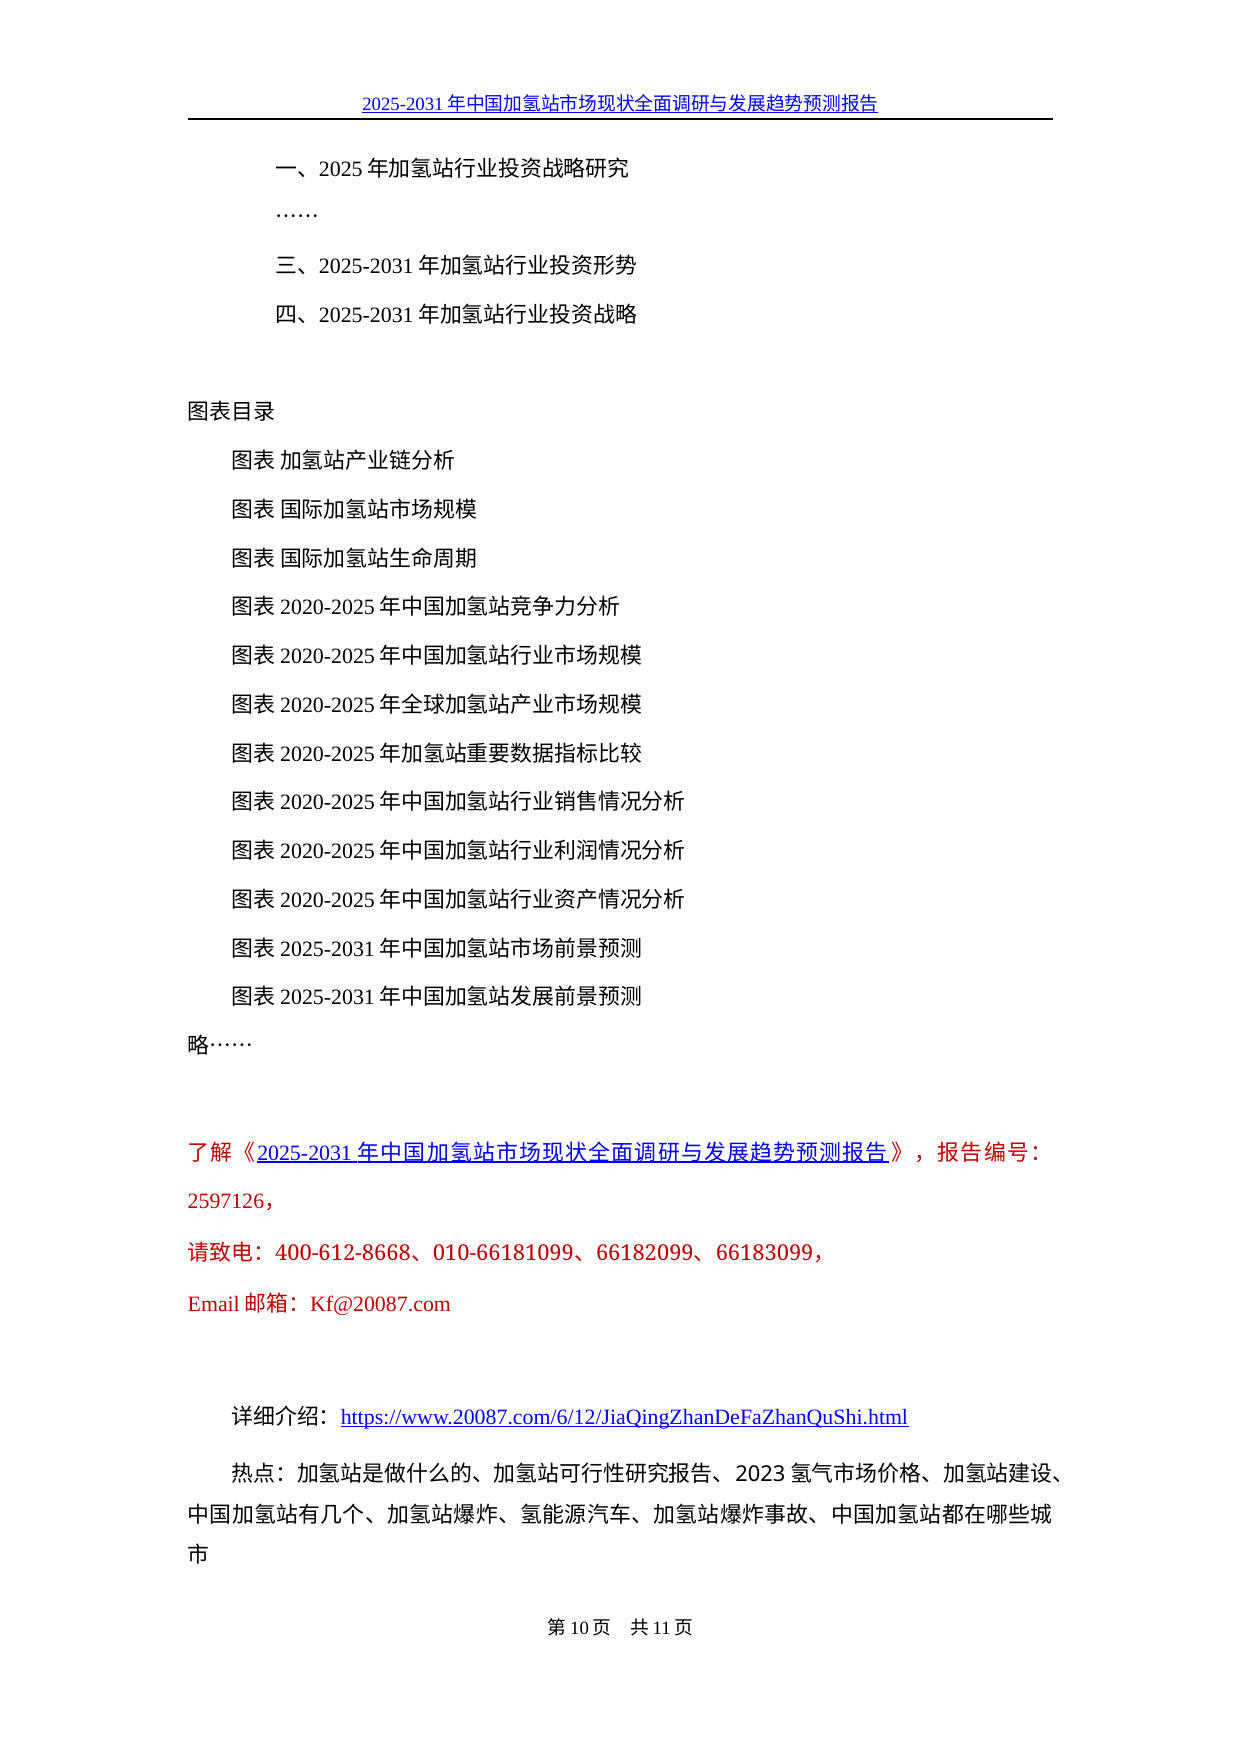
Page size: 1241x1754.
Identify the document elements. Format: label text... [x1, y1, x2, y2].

text 热点：加氢站是做什么的、加氢站可行性研究报告、2023氢气市场价格、加氢站建设、中国加氢站有几个、加氢站爆炸、氢能源汽车、加氢站爆炸事故、中国加氢站都在哪些城市 [187, 1456, 1053, 1569]
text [187, 150, 1053, 1060]
text 详细介绍：https://www.20087.com/6/12/JiaQingZhanDeFaZhanQuShi.html [187, 1399, 1053, 1431]
text 了解《2025-2031年中国加氢站市场现状全面调研与发展趋势预测报告》，报告编号：2597126， [187, 1134, 1053, 1215]
text 请致电：400-612-8668、010-66181099、66182099、66183099， [187, 1234, 1053, 1267]
text Email邮箱：Kf@20087.com [187, 1286, 1053, 1318]
